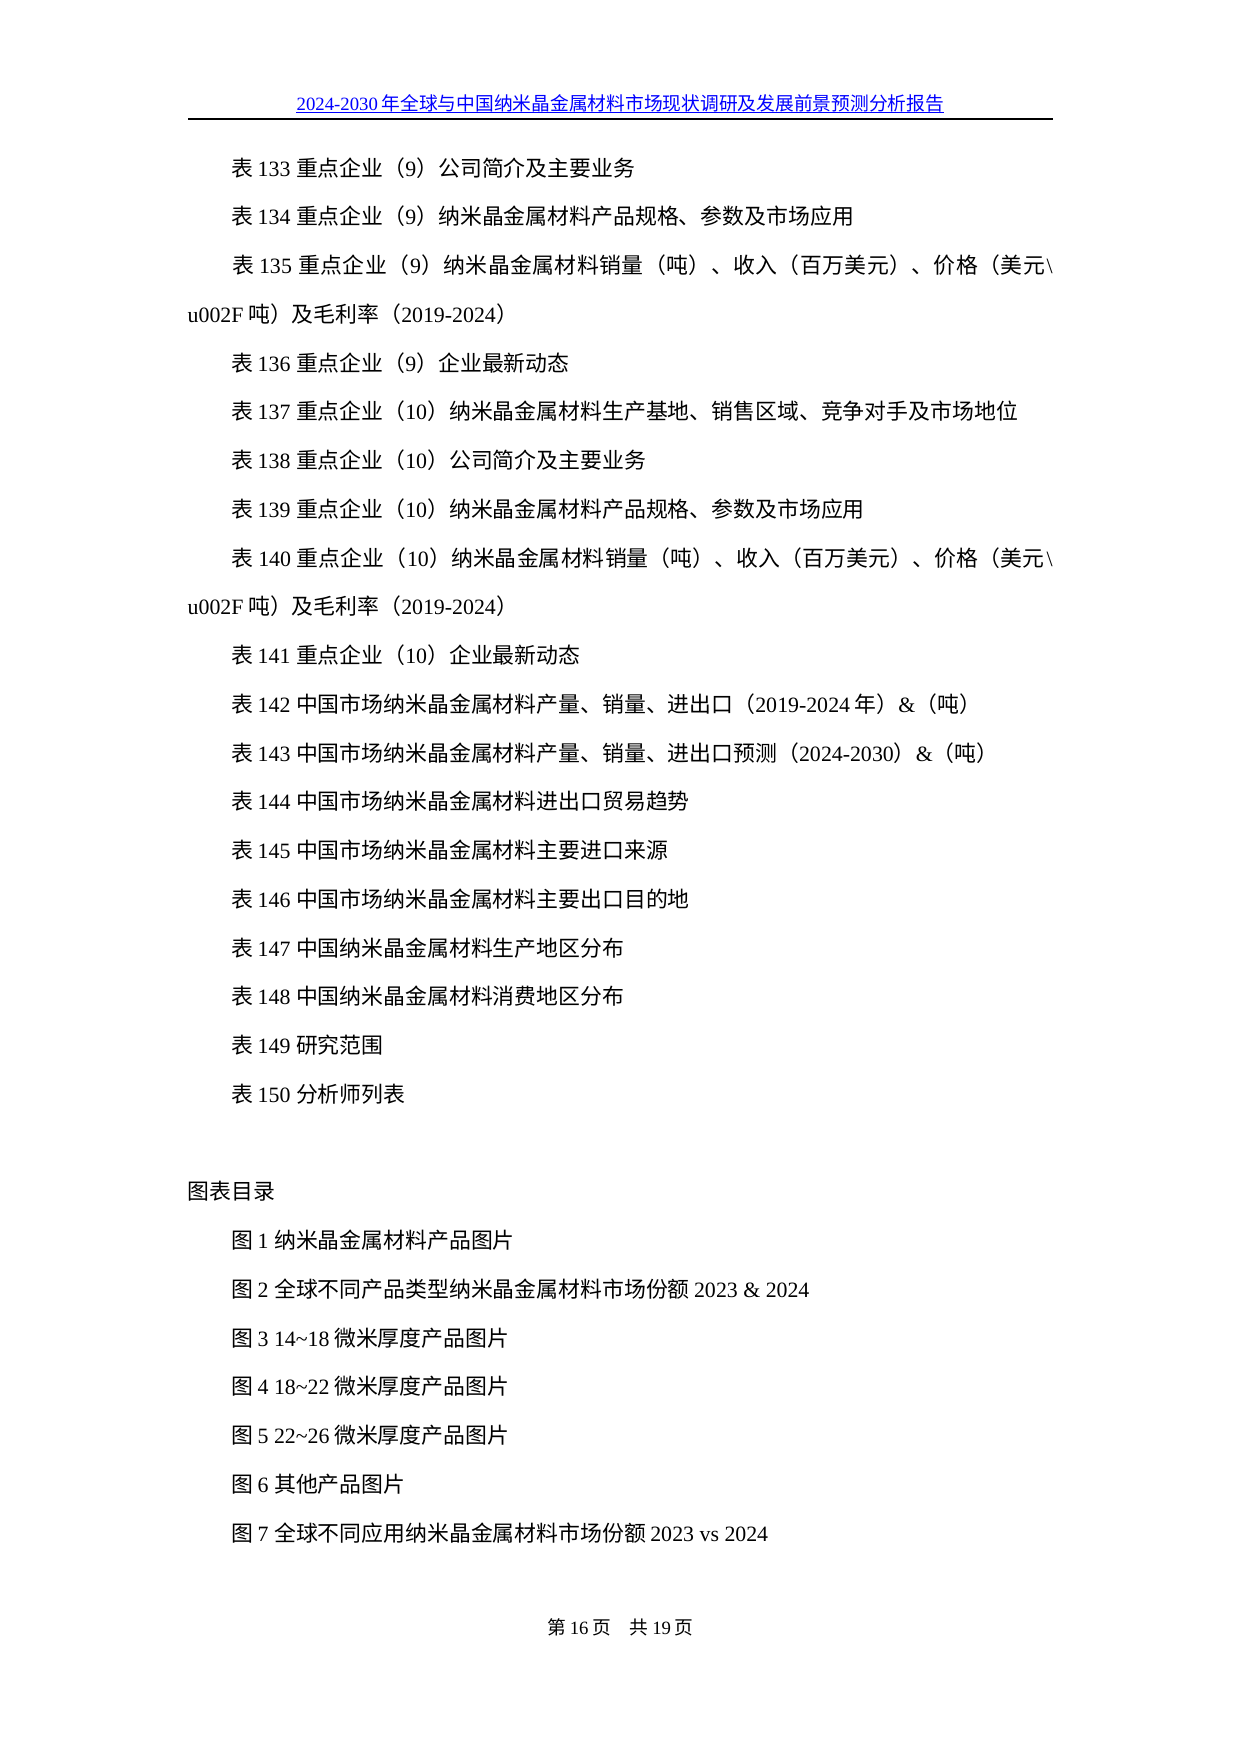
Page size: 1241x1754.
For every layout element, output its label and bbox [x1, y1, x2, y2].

text [187, 150, 1053, 1548]
